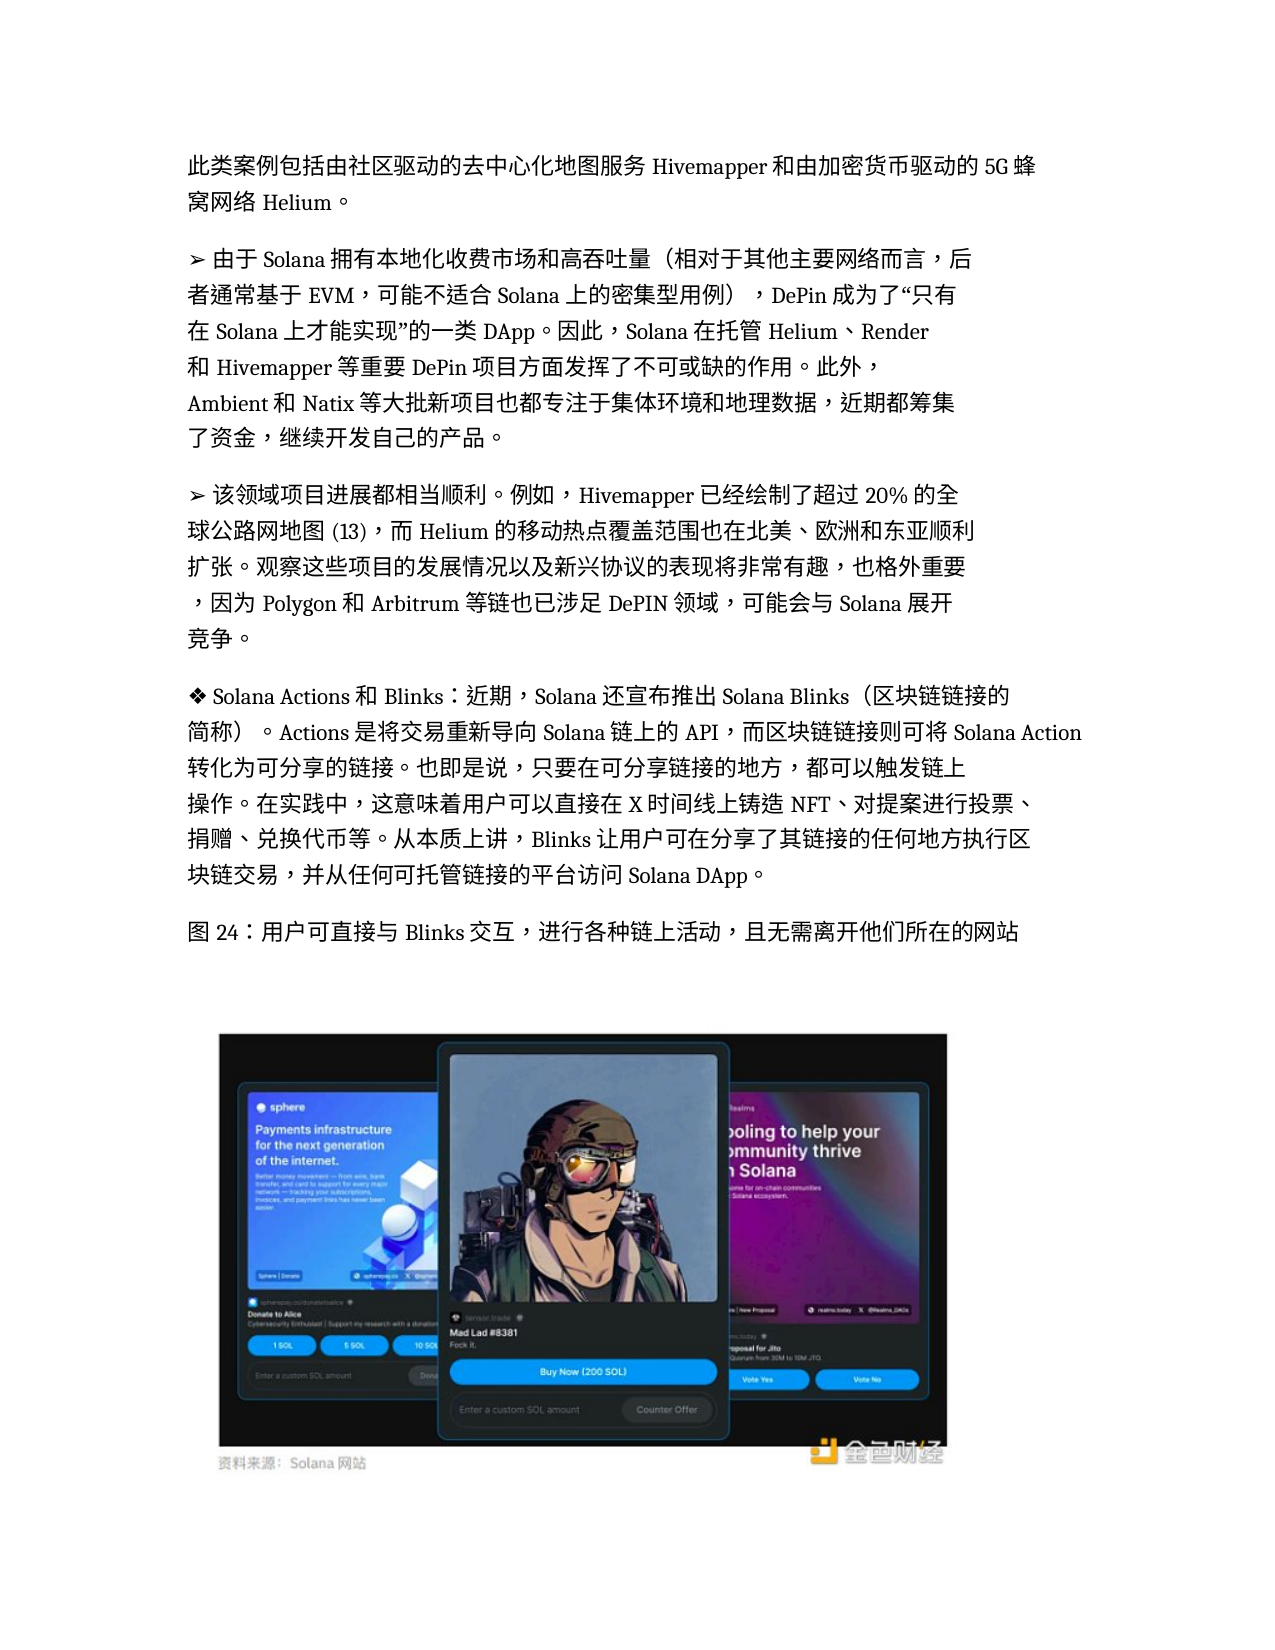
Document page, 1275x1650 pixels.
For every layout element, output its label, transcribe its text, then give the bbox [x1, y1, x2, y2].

text ➢ 由于 Solana 拥有本地化收费市场和高吞吐量（相对于其他主要网络而言，后 者通常基于 EVM，可能不适合 Solana 上的密集型用例），DePin 成为了“只有 在 Solana 上才能实现”的一类 DApp。因此，Solana 在托管 Helium、Render 和 Hivemapper 等重要 DePin 项目方面发挥了不可或缺的作用。此外， Ambient 和 Natix 等大批新项目也都专注于集体环境和地理数据，近期都筹集 了资金，继续开发自己的产品。 [187, 243, 1087, 454]
text ➢ 该领域项目进展都相当顺利。例如，Hivemapper 已经绘制了超过 20% 的全 球公路网地图 (13)，而 Helium 的移动热点覆盖范围也在北美、欧洲和东亚顺利 扩张。观察这些项目的发展情况以及新兴协议的表现将非常有趣，也格外重要 ，因为 Polygon 和 Arbitrum 等链也已涉足 DePIN 领域，可能会与 Solana 展开 竞争。 [187, 479, 1087, 654]
text 图 24：用户可直接与 Blinks 交互，进行各种链上活动，且无需离开他们所在的网站 [187, 916, 1087, 947]
picture [206, 1023, 957, 1478]
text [187, 150, 1087, 217]
text ❖ Solana Actions 和 Blinks：近期，Solana 还宣布推出 Solana Blinks（区块链链接的 简称）。Actions 是将交易重新导向 Solana 链上的 API，而区块链链接则可将 Solana Action 转化为可分享的链接。也即是说，只要在可分享链接的地方，都可以触发链上 操作。在实践中，这意味着用户可以直接在 X 时间线上铸造 NFT、对提案进行投票、 捐赠、兑换代币等。从本质上讲，Blinks 让用户可在分享了其链接的任何地方执行区 块链交易，并从任何可托管链接的平台访问 Solana DApp。 [187, 680, 1087, 891]
